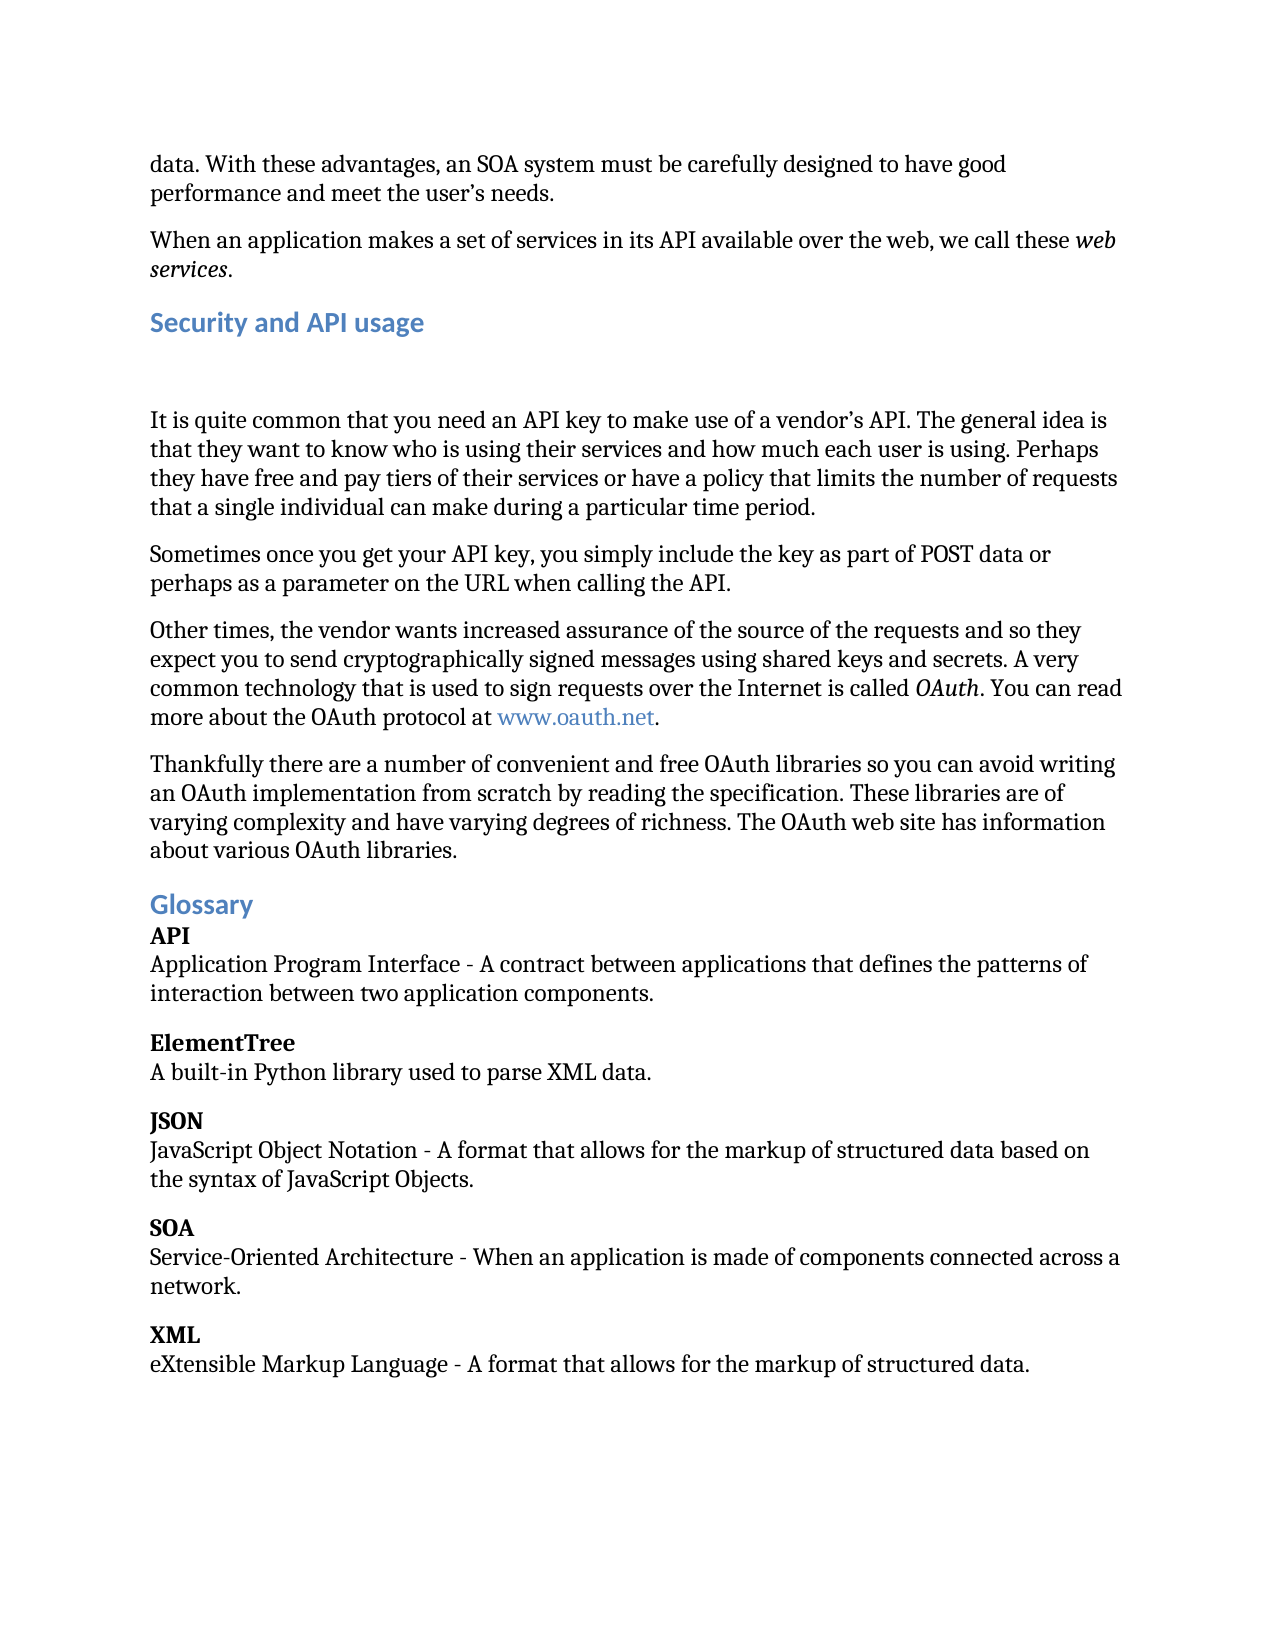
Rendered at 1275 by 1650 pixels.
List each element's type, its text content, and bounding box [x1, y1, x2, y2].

text Sometimes once you get your API key, you simply include the key as part of POST data or perhaps as a parameter on the URL when calling the API. [150, 540, 1125, 598]
text Service-Oriented Architecture - When an application is made of components connected across a network. [150, 1243, 1125, 1300]
text It is quite common that you need an API key to make use of a vendor’s API. The general idea is that they want to know who is using their services and how much each user is using. Perhaps they have free and pay tiers of their services or have a policy that limits the number of requests that a single individual can make during a particular time period. [150, 406, 1125, 521]
text When an application makes a set of services in its API available over the web, we call these web services. [150, 226, 1125, 284]
subtitle Glossary [150, 886, 1125, 922]
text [150, 150, 1125, 207]
text SOA [150, 1214, 1125, 1243]
subtitle Security and API usage [150, 304, 1125, 340]
text XML [150, 1321, 1125, 1350]
text JSON [150, 1107, 1125, 1136]
text JavaScript Object Notation - A format that allows for the markup of structured data based on the syntax of JavaScript Objects. [150, 1136, 1125, 1193]
text Other times, the vendor wants increased assurance of the source of the requests and so they expect you to send cryptographically signed messages using shared keys and secrets. A very common technology that is used to sign requests over the Internet is called OAuth. You can read more about the OAuth protocol at www.oauth.net. [150, 616, 1125, 731]
text eXtensible Markup Language - A format that allows for the markup of structured data. [150, 1350, 1125, 1379]
text Thankfully there are a number of convenient and free OAuth libraries so you can avoid writing an OAuth implementation from scratch by reading the specification. These libraries are of varying complexity and have varying degrees of richness. The OAuth web site has information about various OAuth libraries. [150, 750, 1125, 865]
text ElementTree [150, 1029, 1125, 1057]
text API [150, 922, 1125, 950]
text Application Program Interface - A contract between applications that defines the patterns of interaction between two application components. [150, 950, 1125, 1008]
text A built-in Python library used to parse XML data. [150, 1057, 1125, 1086]
